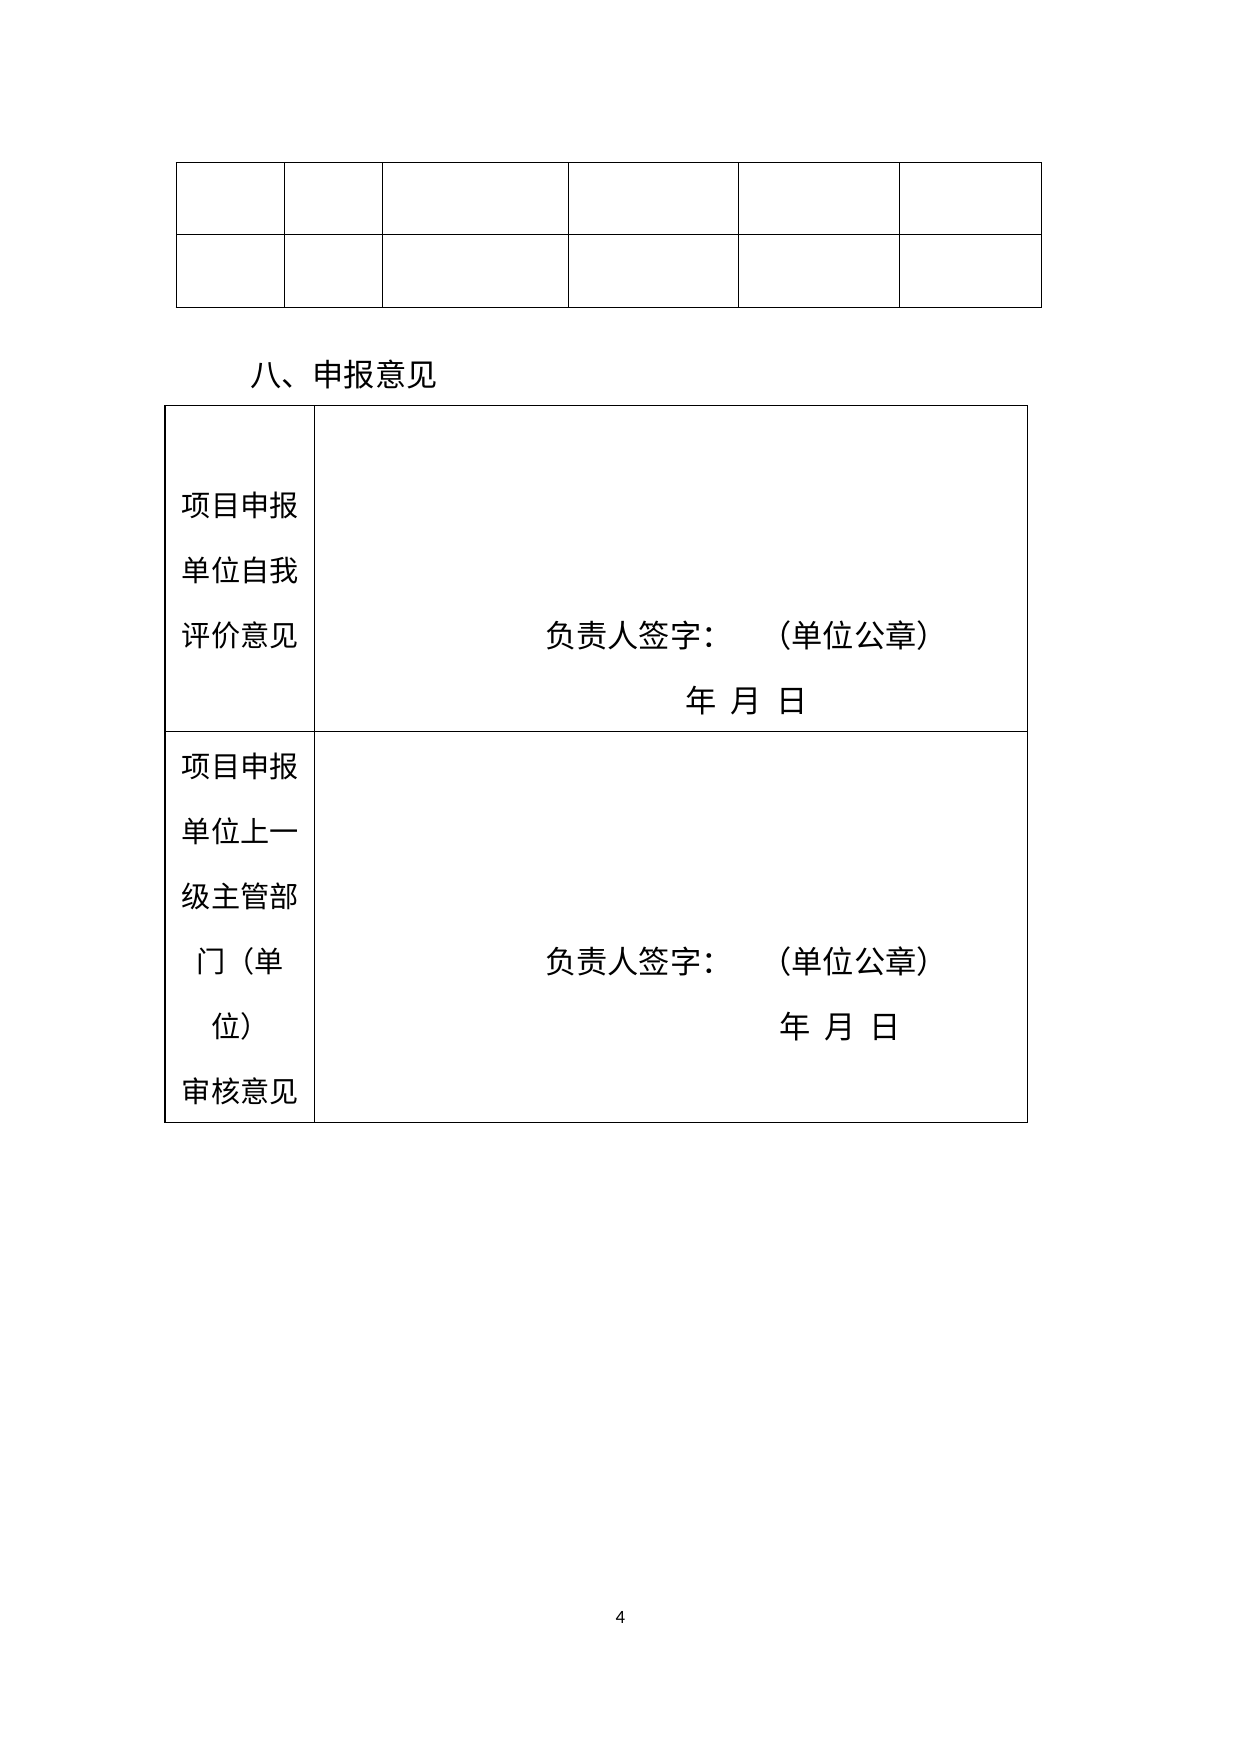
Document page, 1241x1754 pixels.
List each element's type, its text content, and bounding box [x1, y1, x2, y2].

table_header 项目申报单位自我评价意见 [166, 406, 314, 731]
table_cell [739, 235, 899, 307]
table_cell [900, 235, 1041, 307]
table_header 负责人签字： （单位公章） 年 月 日 [315, 406, 1027, 731]
table_cell [900, 163, 1041, 234]
table_cell [739, 163, 899, 234]
table_cell [383, 235, 568, 307]
table_cell [177, 235, 284, 307]
table_cell [285, 235, 382, 307]
table_cell [569, 235, 738, 307]
table_cell [177, 163, 284, 234]
table_cell 负责人签字： （单位公章） 年 月 日 [315, 732, 1027, 1122]
table_cell [383, 163, 568, 234]
table_cell [569, 163, 738, 234]
table_cell 项目申报单位上一级主管部门（单位） 审核意见 [166, 732, 314, 1122]
table_cell [285, 163, 382, 234]
text 八、申报意见 [187, 340, 1053, 405]
